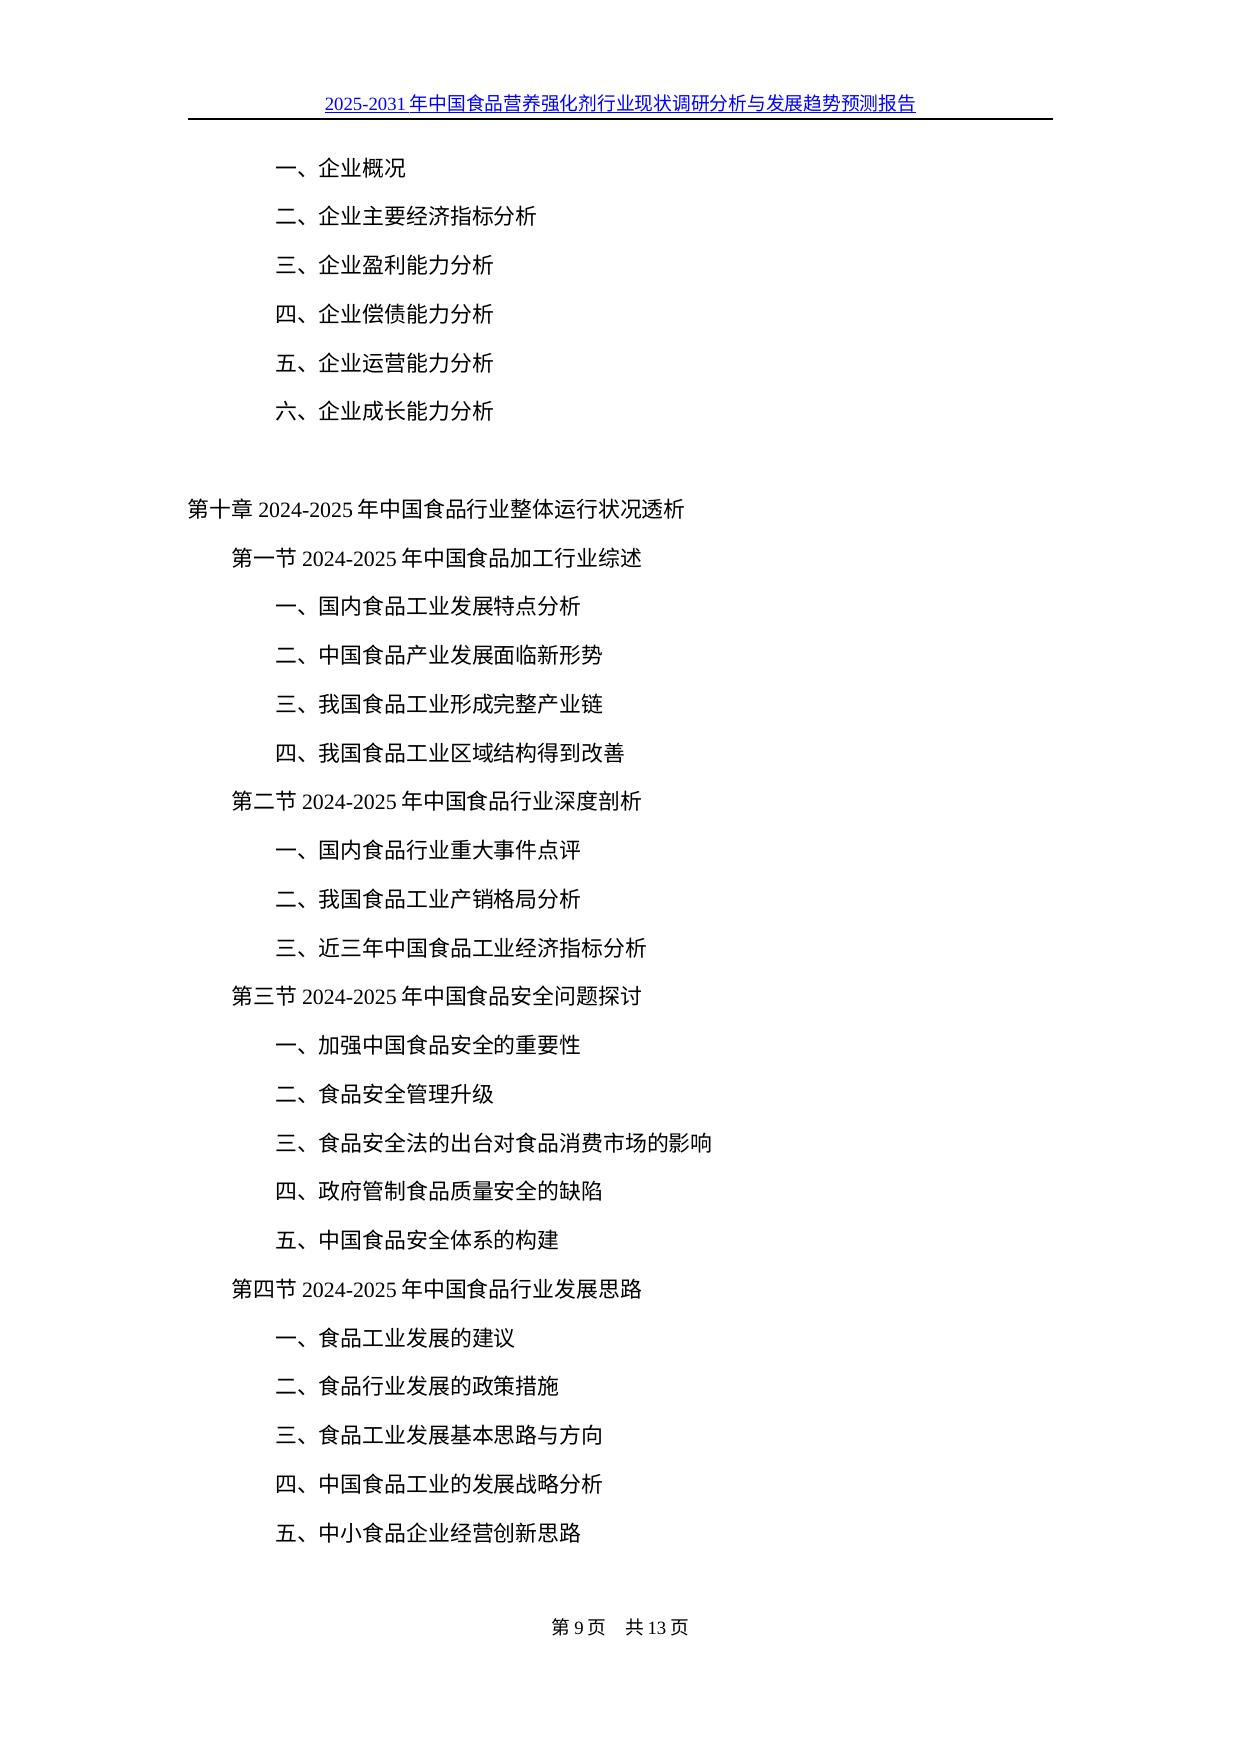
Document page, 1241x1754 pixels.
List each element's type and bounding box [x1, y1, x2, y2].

text [187, 150, 1053, 1548]
